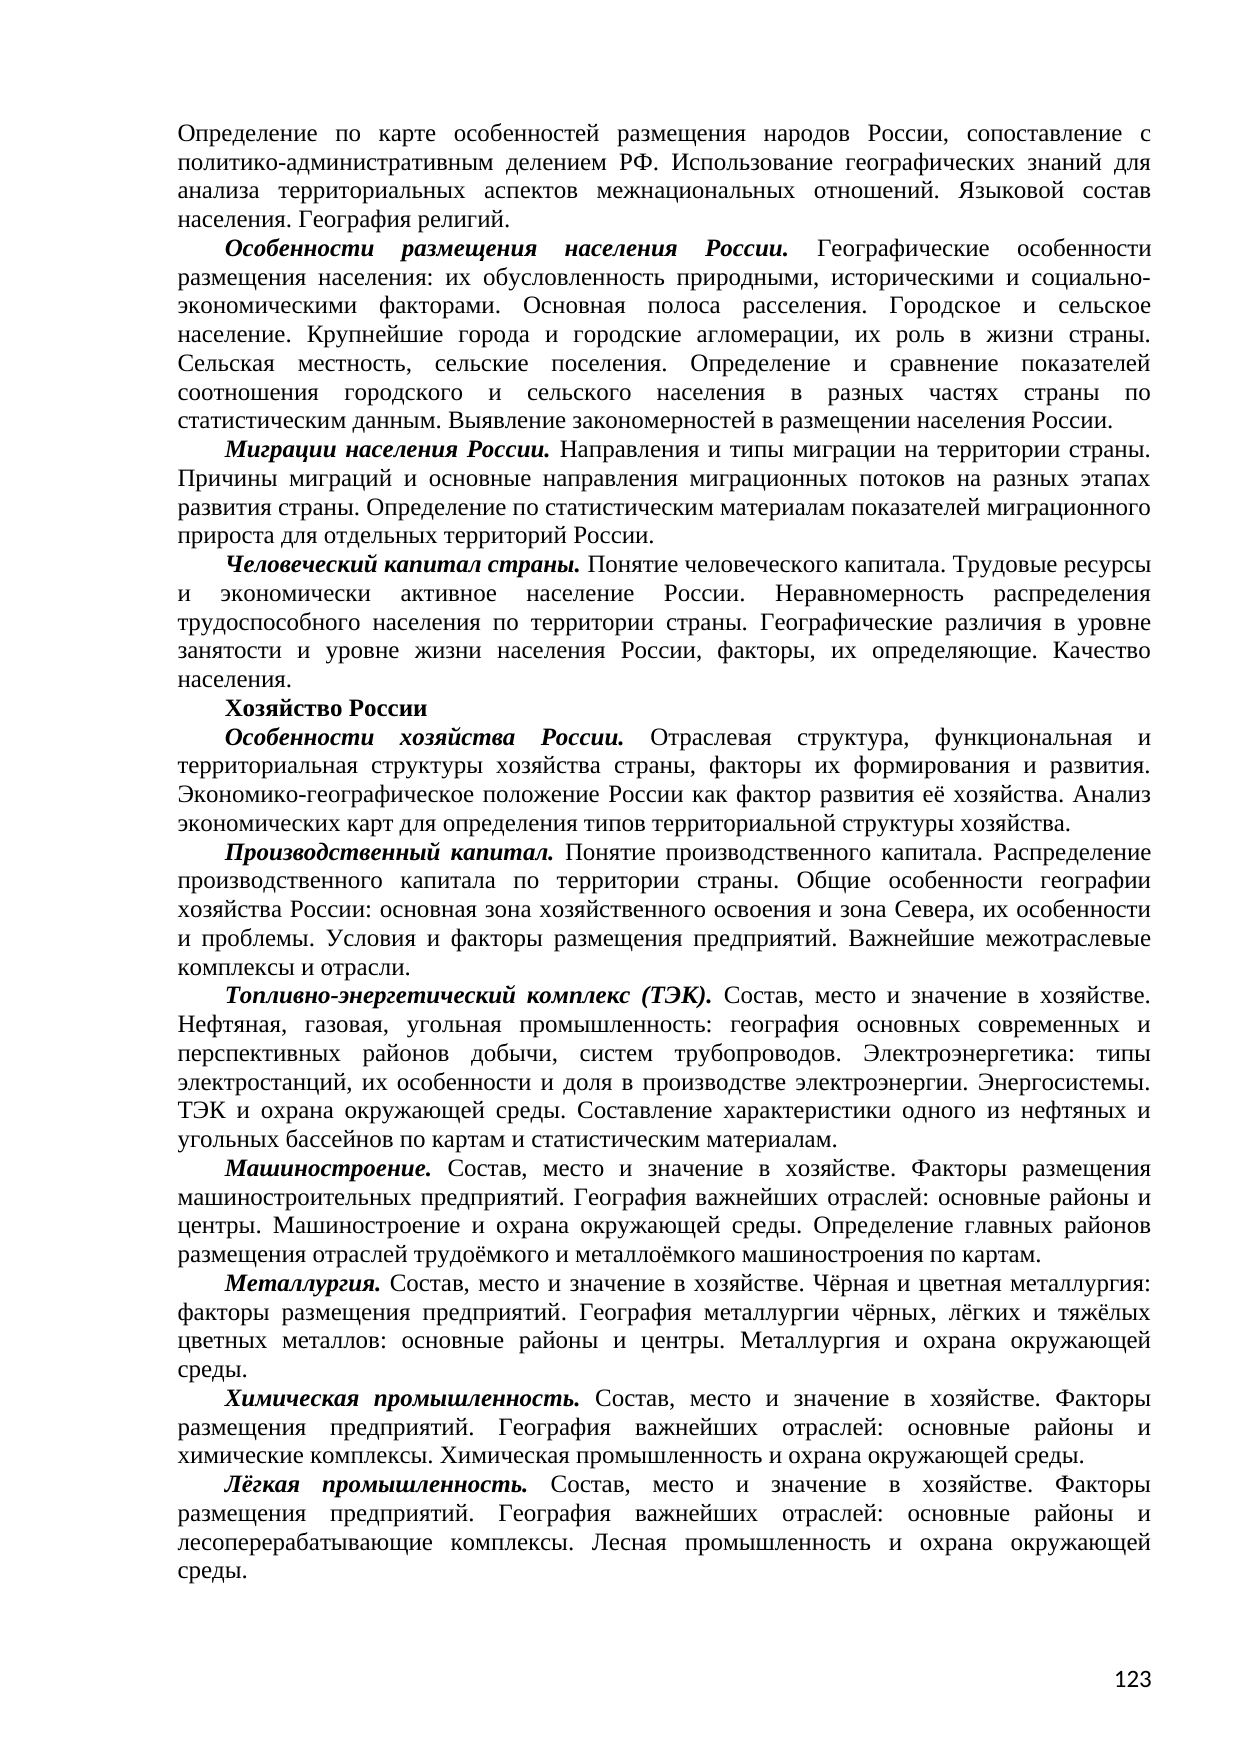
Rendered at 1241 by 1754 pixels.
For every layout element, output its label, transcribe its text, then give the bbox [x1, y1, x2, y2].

text Особенности размещения населения России. Географические особенности размещения населения: их обусловленность природными, историческими и социально-экономическими факторами. Основная полоса расселения. Городское и сельское население. Крупнейшие города и городские агломерации, их роль в жизни страны. Сельская местность, сельские поселения. Определение и сравнение показателей соотношения городского и сельского населения в разных частях страны по статистическим данным. Выявление закономерностей в размещении населения России. [177, 233, 1152, 434]
text Человеческий капитал страны. Понятие человеческого капитала. Трудовые ресурсы и экономически активное население России. Неравномерность распределения трудоспособного населения по территории страны. Географические различия в уровне занятости и уровне жизни населения России, факторы, их определяющие. Качество населения. [177, 549, 1152, 693]
text Машиностроение. Состав, место и значение в хозяйстве. Факторы размещения машиностроительных предприятий. География важнейших отраслей: основные районы и центры. Машиностроение и охрана окружающей среды. Определение главных районов размещения отраслей трудоёмкого и металлоёмкого машиностроения по картам. [177, 1153, 1152, 1268]
text Топливно-энергетический комплекс (ТЭК). Состав, место и значение в хозяйстве. Нефтяная, газовая, угольная промышленность: география основных современных и перспективных районов добычи, систем трубопроводов. Электроэнергетика: типы электростанций, их особенности и доля в производстве электроэнергии. Энергосистемы. ТЭК и охрана окружающей среды. Составление характеристики одного из нефтяных и угольных бассейнов по картам и статистическим материалам. [177, 981, 1152, 1153]
text Миграции населения России. Направления и типы миграции на территории страны. Причины миграций и основные направления миграционных потоков на разных этапах развития страны. Определение по статистическим материалам показателей миграционного прироста для отдельных территорий России. [177, 434, 1152, 549]
text Производственный капитал. Понятие производственного капитала. Распределение производственного капитала по территории страны. Общие особенности географии хозяйства России: основная зона хозяйственного освоения и зона Севера, их особенности и проблемы. Условия и факторы размещения предприятий. Важнейшие межотраслевые комплексы и отрасли. [177, 837, 1152, 981]
text Лёгкая промышленность. Состав, место и значение в хозяйстве. Факторы размещения предприятий. География важнейших отраслей: основные районы и лесоперерабатывающие комплексы. Лесная промышленность и охрана окружающей среды. [177, 1469, 1152, 1584]
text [177, 118, 1152, 233]
text Особенности хозяйства России. Отраслевая структура, функциональная и территориальная структуры хозяйства страны, факторы их формирования и развития. Экономико-географическое положение России как фактор развития её хозяйства. Анализ экономических карт для определения типов территориальной структуры хозяйства. [177, 722, 1152, 837]
text Металлургия. Состав, место и значение в хозяйстве. Чёрная и цветная металлургия: факторы размещения предприятий. География металлургии чёрных, лёгких и тяжёлых цветных металлов: основные районы и центры. Металлургия и охрана окружающей среды. [177, 1268, 1152, 1383]
text Хозяйство России [177, 693, 1152, 722]
text Химическая промышленность. Состав, место и значение в хозяйстве. Факторы размещения предприятий. География важнейших отраслей: основные районы и химические комплексы. Химическая промышленность и охрана окружающей среды. [177, 1383, 1152, 1469]
